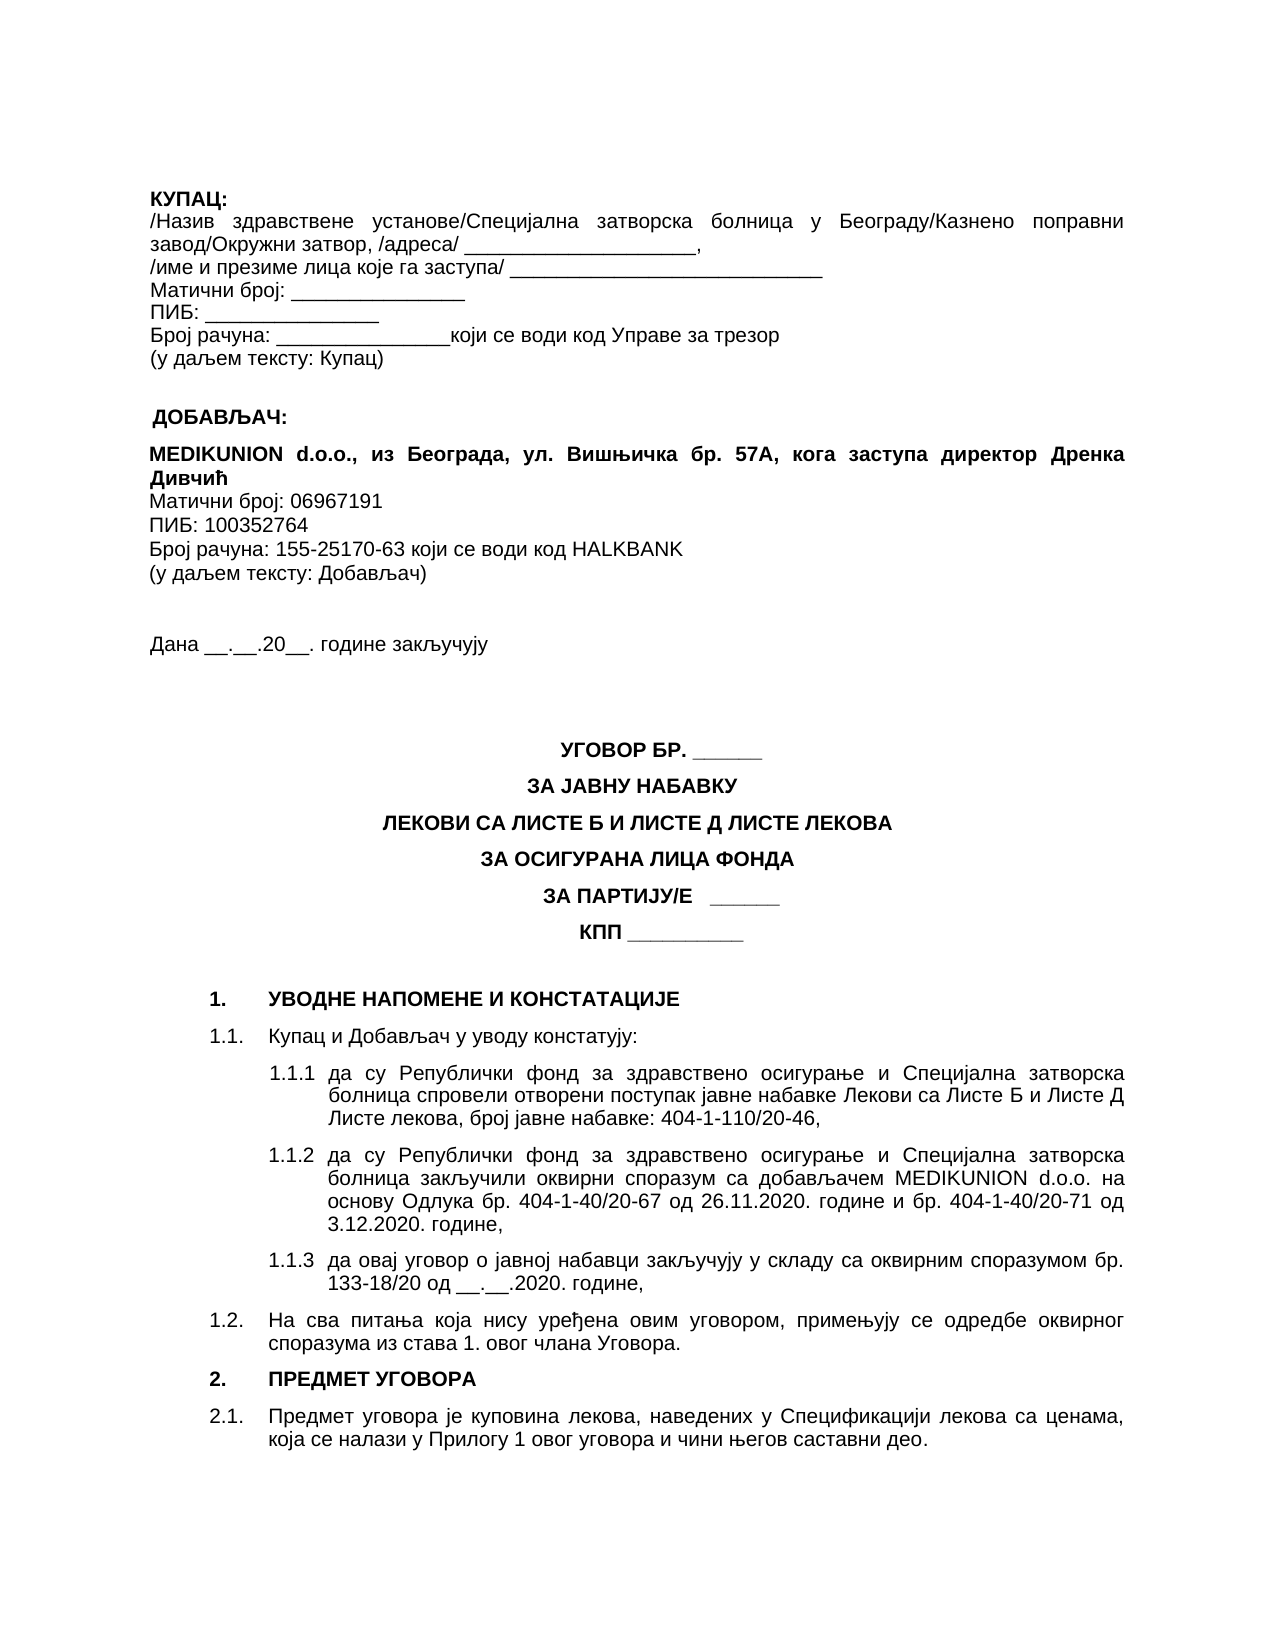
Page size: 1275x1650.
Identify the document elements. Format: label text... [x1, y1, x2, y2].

text ЗА ОСИГУРАНА ЛИЦА ФОНДА [150, 847, 1125, 871]
text ПИБ: 100352764 [149, 513, 1125, 537]
text Број рачуна: _______________који се води код Управе за трезор [150, 324, 1125, 347]
text КПП __________ [197, 920, 1125, 944]
list да овај уговор о јавној набавци закључују у складу са оквирним споразумом бр. 133-18/20 од __.__.2020. године, [268, 1249, 1125, 1295]
list да су Републички фонд за здравствено осигурање и Специјална затворска болница закључили оквирни споразум са добављачем MEDIKUNION d.o.o. на основу Одлука бр. 404-1-40/20-67 од 26.11.2020. године и бр. 404-1-40/20-71 од 3.12.2020. године, [268, 1144, 1125, 1235]
text ПИБ: _______________ [150, 302, 1125, 324]
list ПРЕДМЕТ УГОВОРА [209, 1368, 1125, 1391]
text (у даљем тексту: Купац) [150, 347, 1125, 370]
text Број рачуна: 155-25170-63 који се води код HALKBANK [149, 537, 1125, 561]
list да су Републички фонд за здравствено осигурање и Специјална затворска болница спровели отворени поступак јавне набавке Лекови са Листе Б и Листе Д Листе лекова, број јавне набавке: 404-1-110/20-46, [269, 1062, 1125, 1130]
text /име и презиме лица које га заступа/ ___________________________ [150, 256, 1125, 279]
text КУПАЦ: [150, 187, 1123, 211]
text /Назив здравствене установе/Специјална затворска болница у Београду/Казнено поправни завод/Окружни затвор, /адреса/ ____________________, [150, 211, 1125, 256]
text MEDIKUNION d.o.o., из Београда, ул. Вишњичка бр. 57А, кога заступа директор Дренка Дивчић [149, 441, 1125, 489]
text Дана __.__.20__. године закључују [150, 633, 1125, 656]
text ЗА ЈАВНУ НАБАВКУ [197, 774, 1125, 798]
list Предмет уговора је куповина лекова, наведених у Спецификацији лекова са ценама, која се налази у Прилогу 1 овог уговора и чини његов саставни део. [209, 1405, 1125, 1451]
list УВОДНЕ НАПОМЕНЕ И КОНСТАТАЦИЈЕ [209, 988, 1125, 1011]
text ДОБАВЉАЧ: [117, 405, 1125, 429]
list На сва питања која нису уређена овим уговором, примењују се одредбе оквирног споразума из става 1. овог члана Уговора. [209, 1309, 1125, 1354]
text Матични број: _______________ [150, 279, 1125, 302]
text УГОВОР БР. ______ [197, 738, 1125, 762]
text ЗА ПАРТИЈУ/Е ______ [197, 884, 1125, 908]
text Матични број: 06967191 [149, 489, 1125, 513]
text ЛЕКОВИ СА ЛИСТЕ Б И ЛИСТЕ Д ЛИСТЕ ЛЕКОВА [150, 811, 1125, 835]
text (у даљем тексту: Добављач) [149, 561, 1125, 585]
list Купац и Добављач у уводу констатују: [209, 1025, 1125, 1048]
